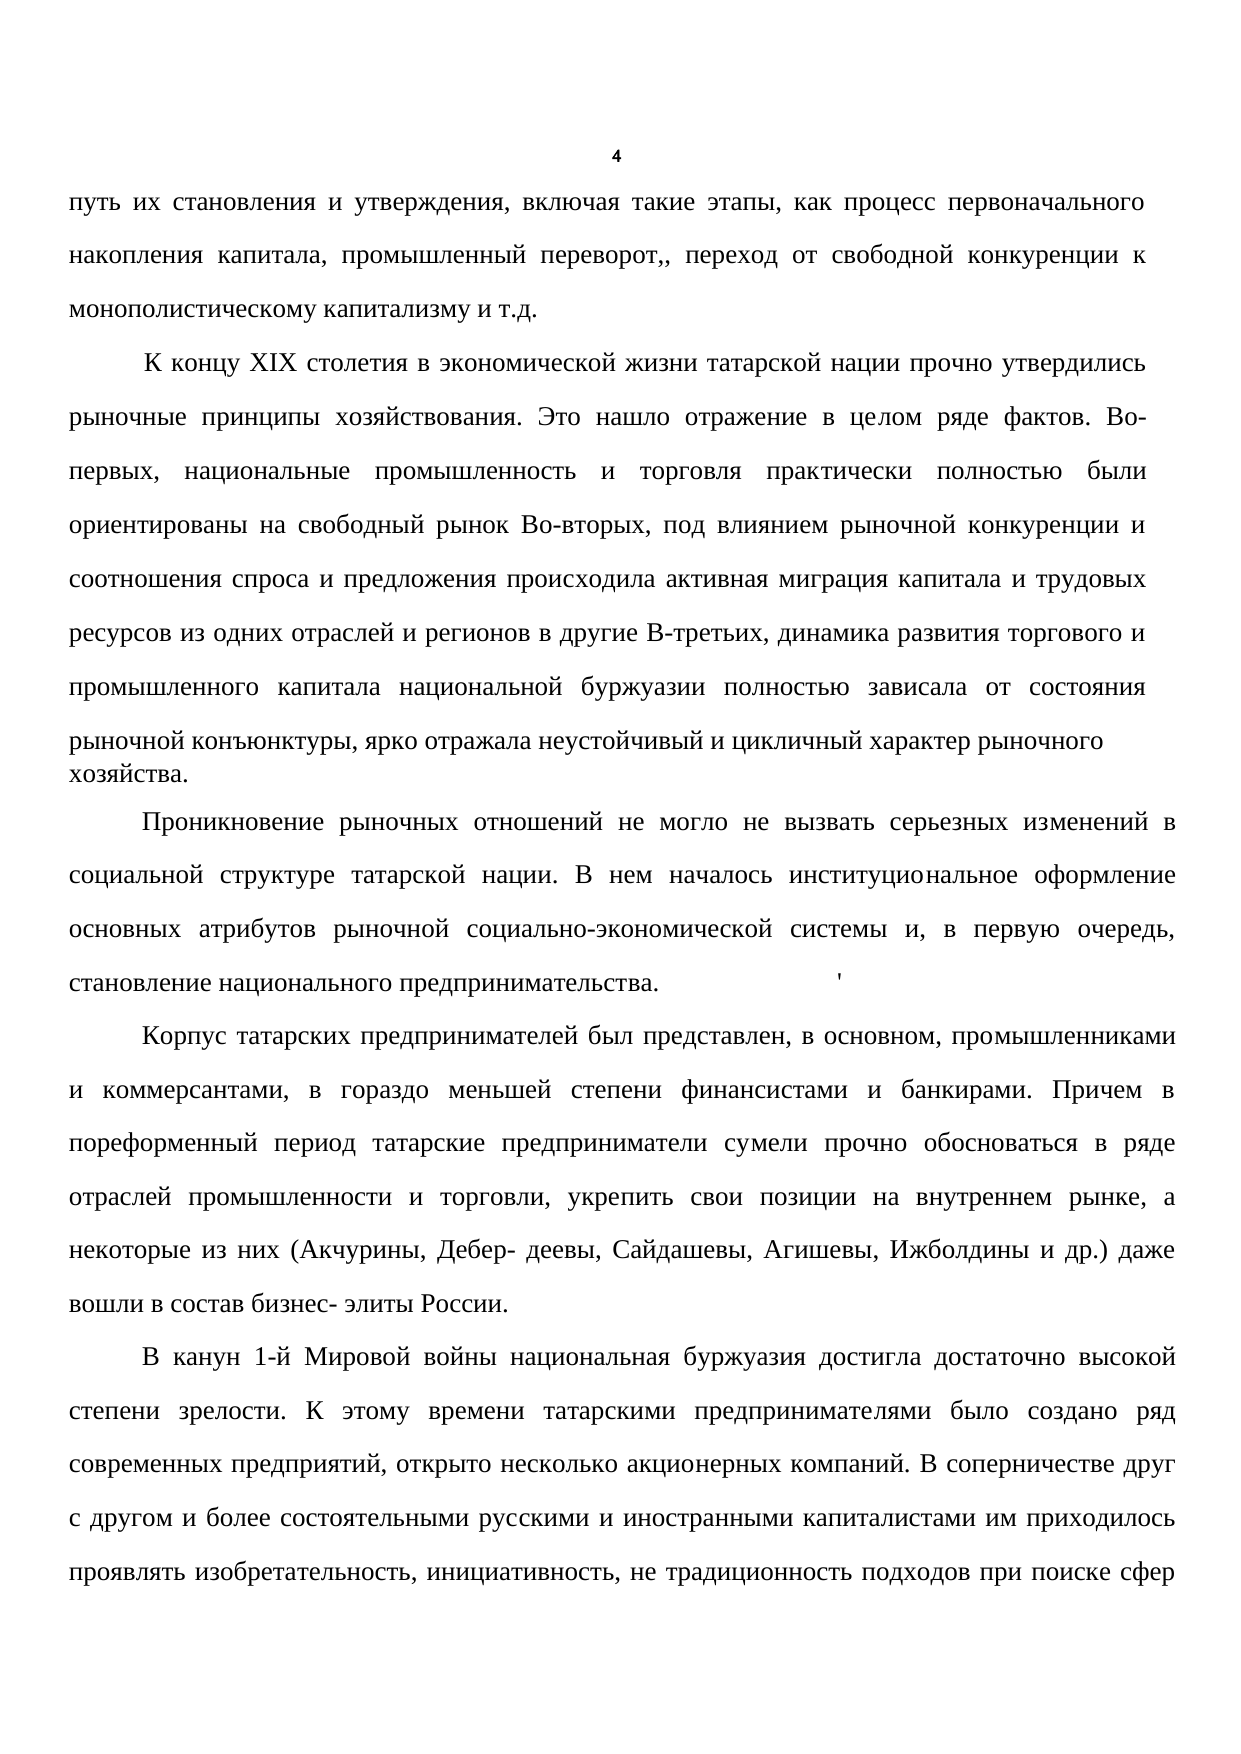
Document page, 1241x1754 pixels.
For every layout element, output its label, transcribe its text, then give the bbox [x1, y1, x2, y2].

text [69, 1323, 1176, 1591]
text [69, 167, 1147, 329]
text К концу XIX столетия в экономической жизни татарской нации прочно утвердились рыночные принципы хозяйствования. Это нашло отражение в целом ряде фактов. Во-первых, национальные промышленность и торговля практически полностью были ориентированы на свободный рынок Во-вторых, под влиянием рыночной конкуренции и соотношения спроса и предложения происходила активная миграция капитала и трудовых ресурсов из одних отраслей и регионов в другие В-третьих, динамика развития торгового и промышленного капитала национальной буржуазии полностью зависала от состояния рыночной конъюнктуры, ярко отражала неустойчивый и цикличный характер рыночного [69, 329, 1147, 760]
text хозяйства. [69, 760, 1178, 787]
text Корпус татарских предпринимателей был представлен, в основном, промышленниками и коммерсантами, в гораздо меньшей степени финансистами и банкирами. Причем в пореформенный период татарские предприниматели сумели прочно обосноваться в ряде отраслей промышленности и торговли, укрепить свои позиции на внутреннем рынке, а некоторые из них (Акчурины, Дебер- деевы, Сайдашевы, Агишевы, Ижболдины и др.) даже вошли в состав бизнес- элиты России. [69, 1002, 1176, 1323]
text Проникновение рыночных отношений не могло не вызвать серьезных изменений в социальной структуре татарской нации. В нем началось институциональное оформление основных атрибутов рыночной социально-экономической системы и, в первую очередь, становление национального предпринимательства. ' [69, 787, 1176, 1002]
